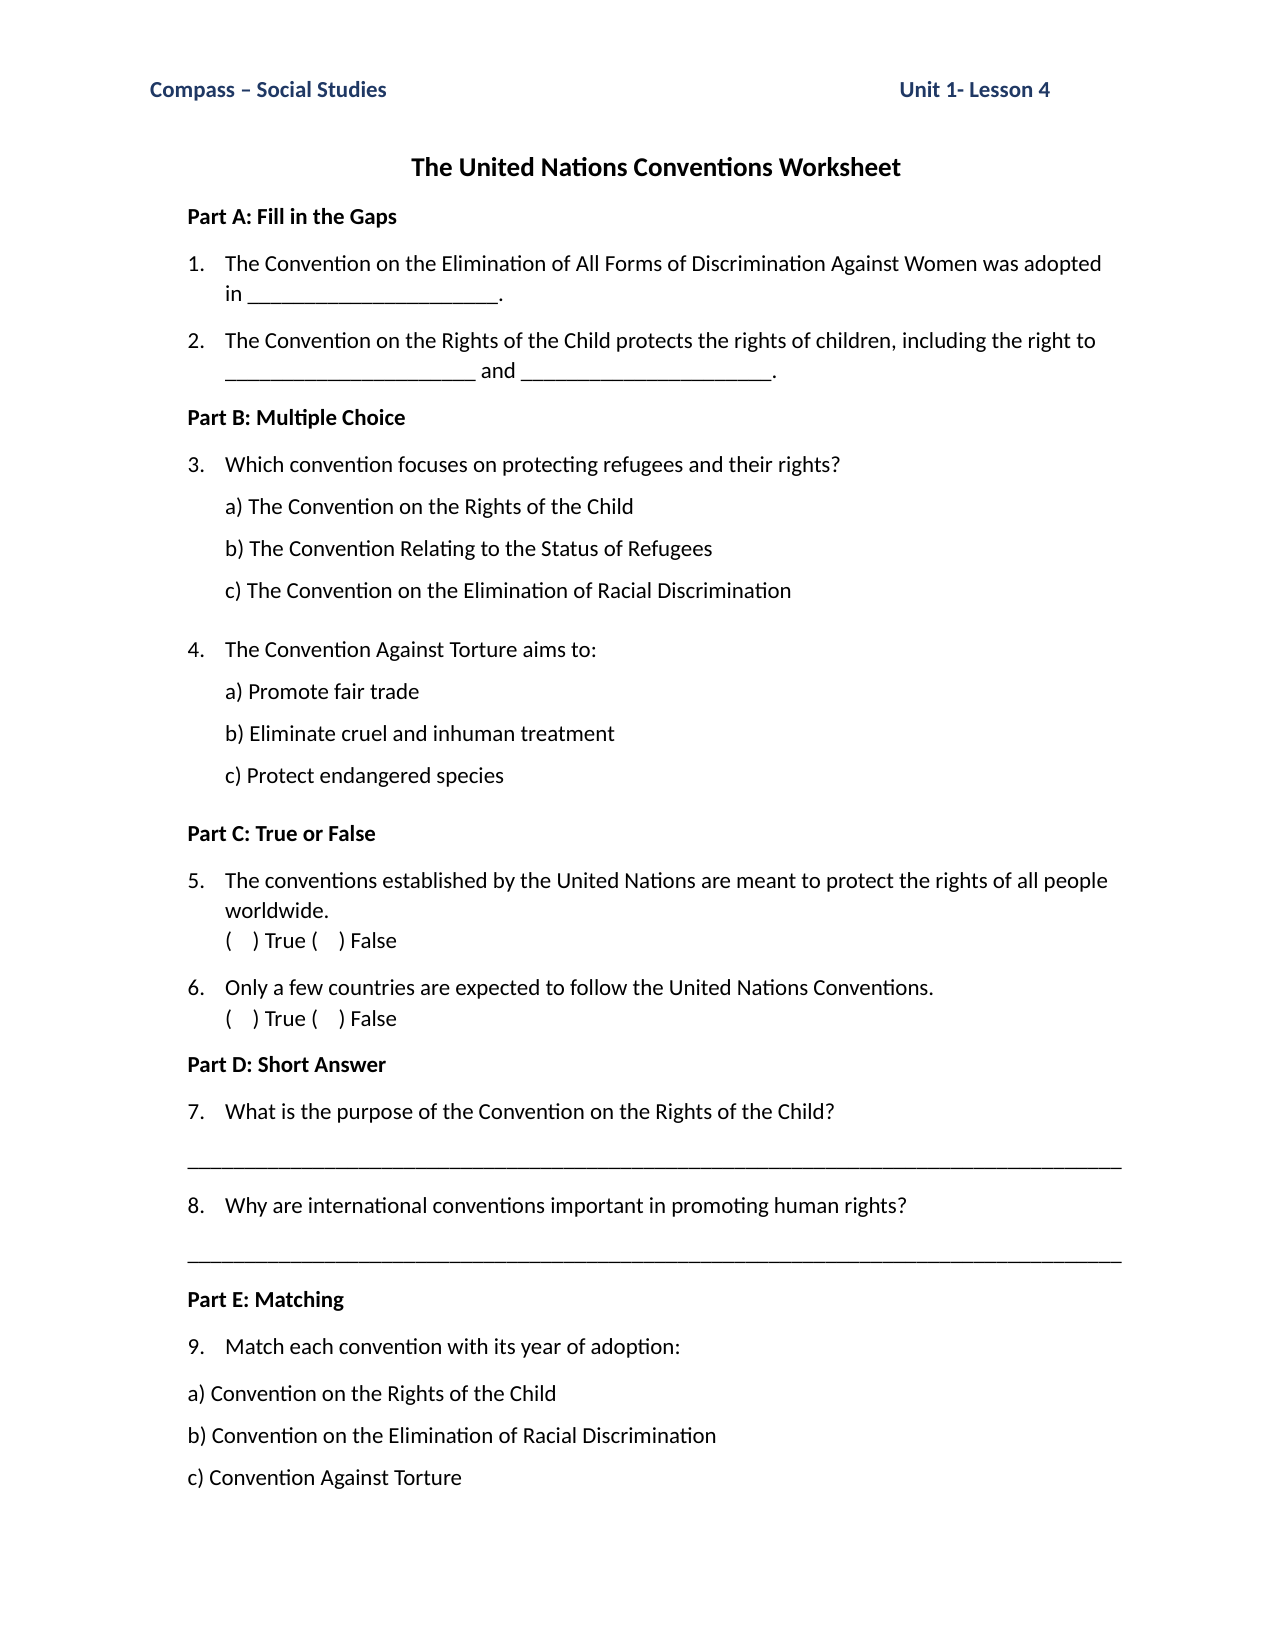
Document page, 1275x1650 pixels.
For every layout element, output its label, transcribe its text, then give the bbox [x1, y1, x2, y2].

text Part D: Short Answer [187, 1051, 1125, 1079]
list Match each convention with its year of adoption: [187, 1332, 1125, 1360]
list Only a few countries are expected to follow the United Nations Conventions. ( ) True ( ) False [187, 973, 1125, 1032]
text a) Convention on the Rights of the Child b) Convention on the Elimination of Racial Discrimination c) Convention Against Torture [187, 1379, 1125, 1491]
text Part B: Multiple Choice [187, 403, 1125, 431]
list The Convention on the Rights of the Child protects the rights of children, including the right to ______________________ and ______________________. [187, 326, 1125, 384]
text __________________________________________________________________________________ [187, 1144, 1125, 1172]
list What is the purpose of the Convention on the Rights of the Child? [187, 1097, 1125, 1126]
text Part A: Fill in the Gaps [187, 202, 1125, 230]
list Why are international conventions important in promoting human rights? [187, 1191, 1125, 1219]
list The Convention Against Torture aims to: a) Promote fair trade b) Eliminate cruel and inhuman treatment c) Protect endangered species [187, 635, 1125, 789]
text Part C: True or False [187, 819, 1125, 847]
text The United Nations Conventions Worksheet [187, 150, 1125, 183]
text __________________________________________________________________________________ [187, 1238, 1125, 1266]
list The conventions established by the United Nations are meant to protect the rights of all people worldwide. ( ) True ( ) False [187, 866, 1125, 955]
list The Convention on the Elimination of All Forms of Discrimination Against Women was adopted in ______________________. [187, 249, 1125, 307]
list Which convention focuses on protecting refugees and their rights? a) The Convention on the Rights of the Child b) The Convention Relating to the Status of Refugees c) The Convention on the Elimination of Racial Discrimination [187, 450, 1125, 604]
text Part E: Matching [187, 1285, 1125, 1313]
